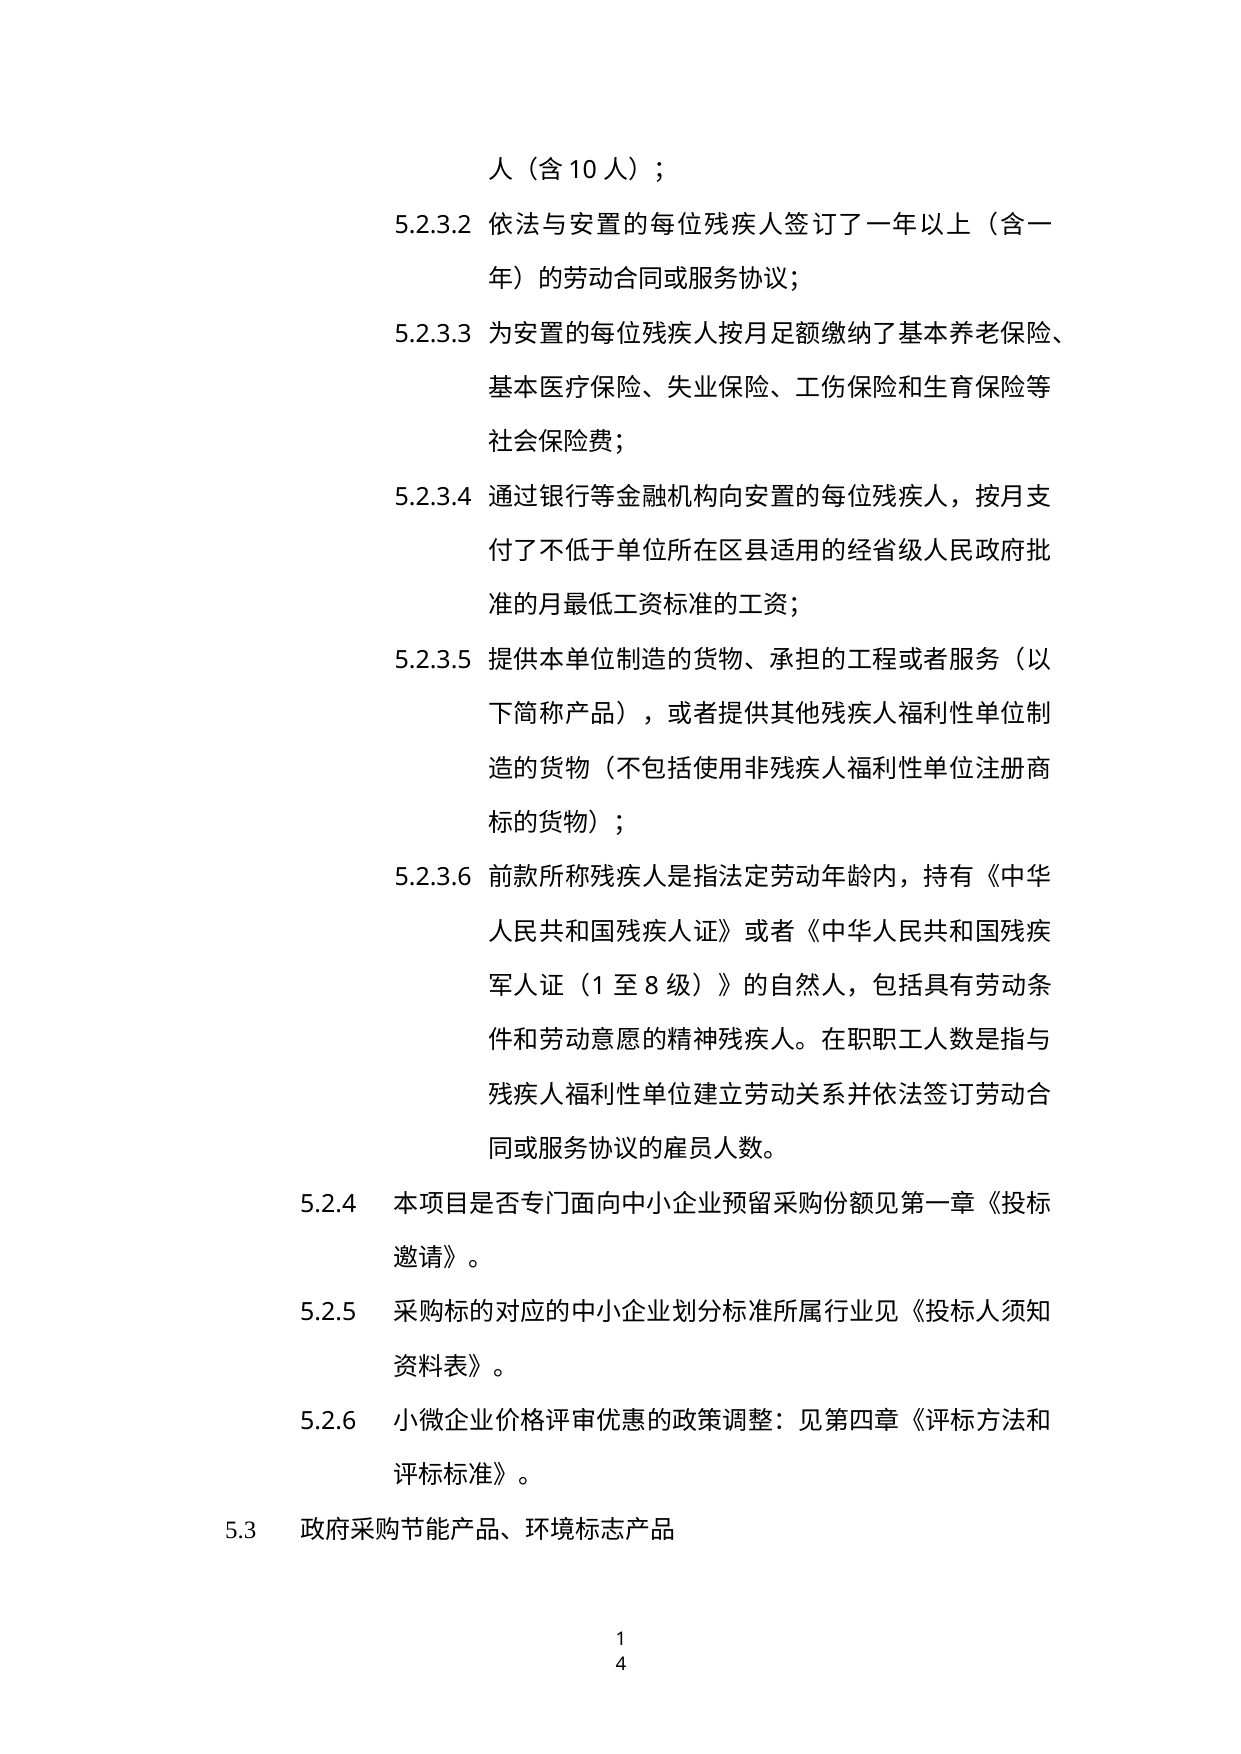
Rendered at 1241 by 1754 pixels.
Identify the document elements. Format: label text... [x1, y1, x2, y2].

list 本项目是否专门面向中小企业预留采购份额见第一章《投标邀请》。 [300, 1183, 1053, 1274]
list 提供本单位制造的货物、承担的工程或者服务（以下简称产品），或者提供其他残疾人福利性单位制造的货物（不包括使用非残疾人福利性单位注册商标的货物）； [394, 639, 1053, 839]
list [394, 150, 1053, 186]
list 小微企业价格评审优惠的政策调整：见第四章《评标方法和评标标准》。 [300, 1401, 1053, 1491]
list 依法与安置的每位残疾人签订了一年以上（含一年）的劳动合同或服务协议； [394, 204, 1053, 295]
list 通过银行等金融机构向安置的每位残疾人，按月支付了不低于单位所在区县适用的经省级人民政府批准的月最低工资标准的工资； [394, 476, 1053, 621]
list 为安置的每位残疾人按月足额缴纳了基本养老保险、基本医疗保险、失业保险、工伤保险和生育保险等社会保险费； [394, 313, 1053, 458]
list 采购标的对应的中小企业划分标准所属行业见《投标人须知资料表》。 [300, 1292, 1053, 1382]
list 政府采购节能产品、环境标志产品 [225, 1509, 1053, 1546]
list 前款所称残疾人是指法定劳动年龄内，持有《中华人民共和国残疾人证》或者《中华人民共和国残疾军人证（1 至8 级）》的自然人，包括具有劳动条件和劳动意愿的精神残疾人。在职职工人数是指与残疾人福利性单位建立劳动关系并依法签订劳动合同或服务协议的雇员人数。 [394, 857, 1053, 1165]
